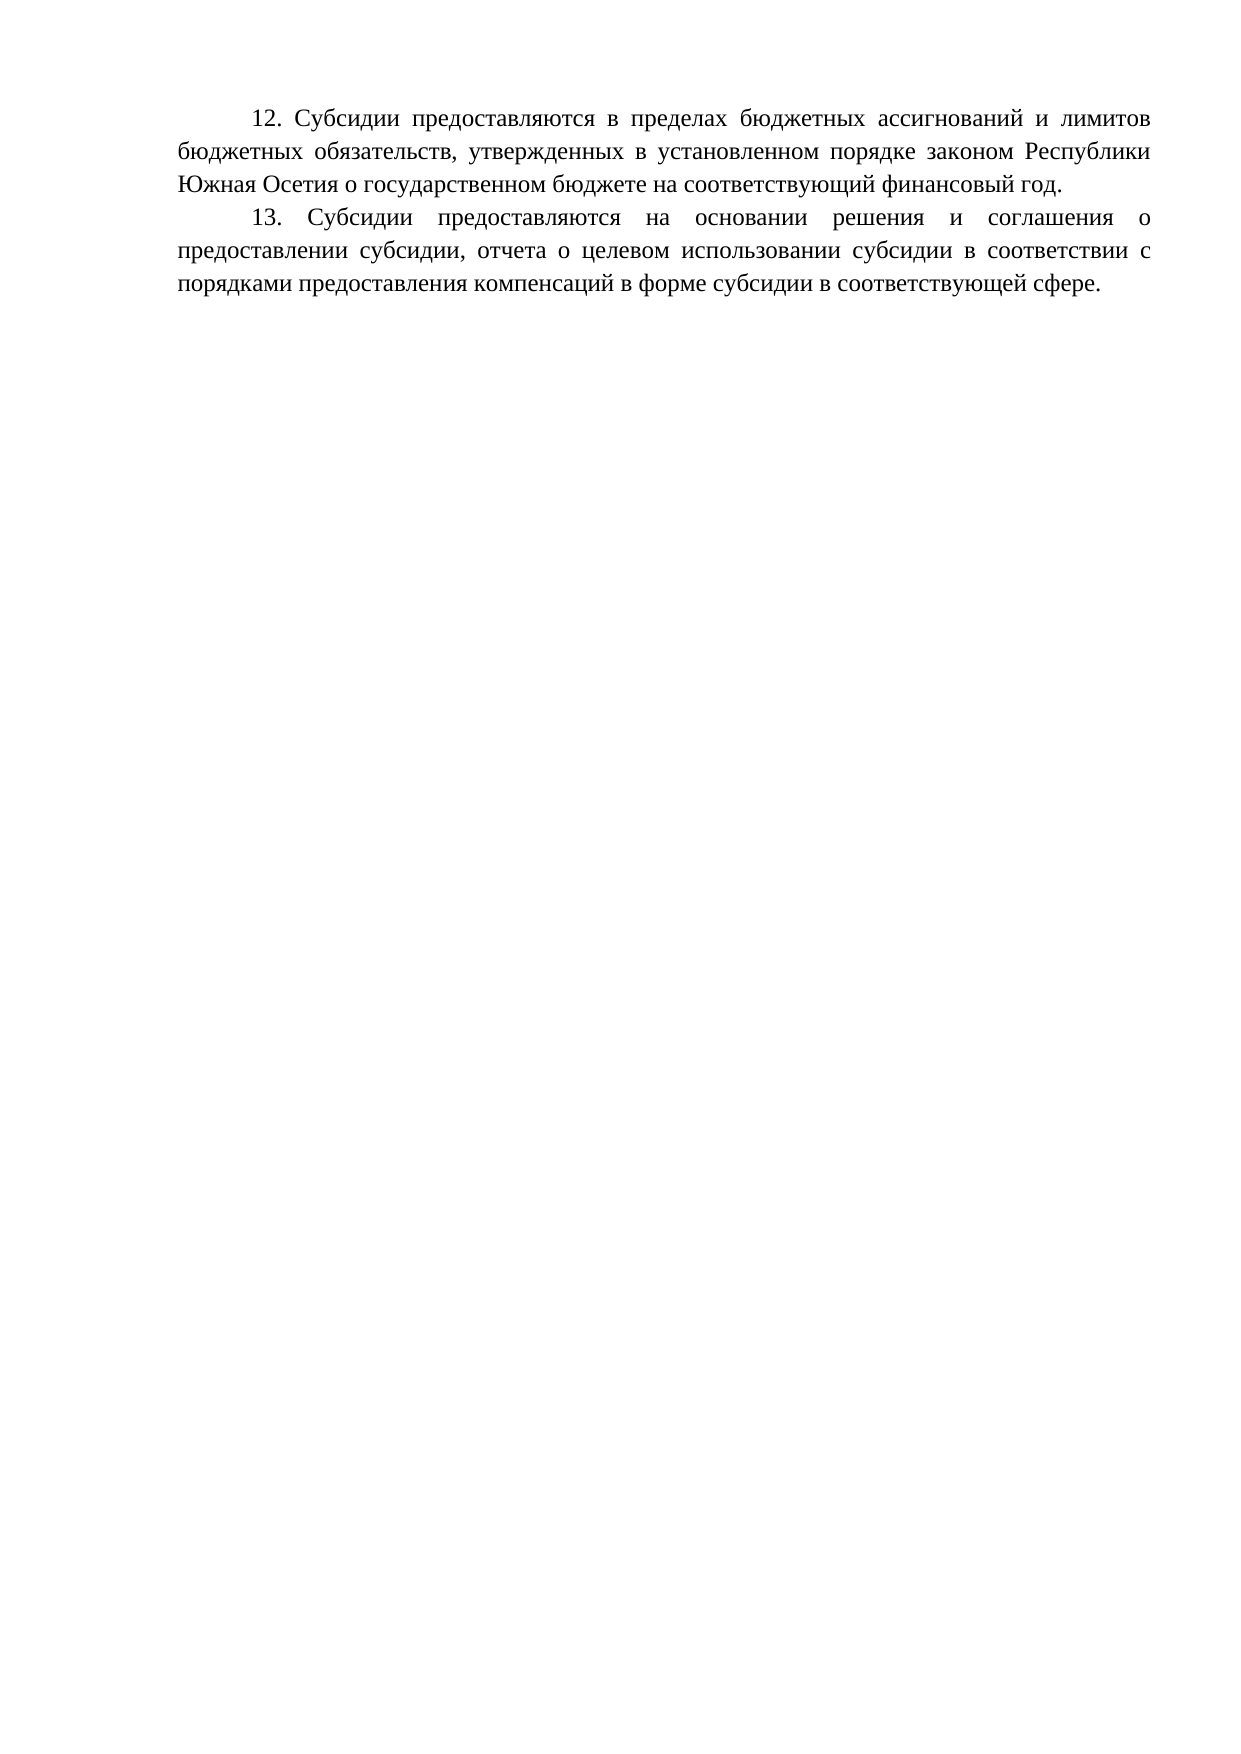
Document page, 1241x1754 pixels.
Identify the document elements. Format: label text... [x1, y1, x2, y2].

text 13. Субсидии предоставляются на основании решения и соглашения о предоставлении субсидии, отчета о целевом использовании субсидии в соответствии с порядками предоставления компенсаций в форме субсидии в соответствующей сфере. [177, 202, 1152, 297]
text 12. Субсидии предоставляются в пределах бюджетных ассигнований и лимитов бюджетных обязательств, утвержденных в установленном порядке законом Республики Южная Осетия о государственном бюджете на соответствующий финансовый год. [177, 103, 1152, 198]
